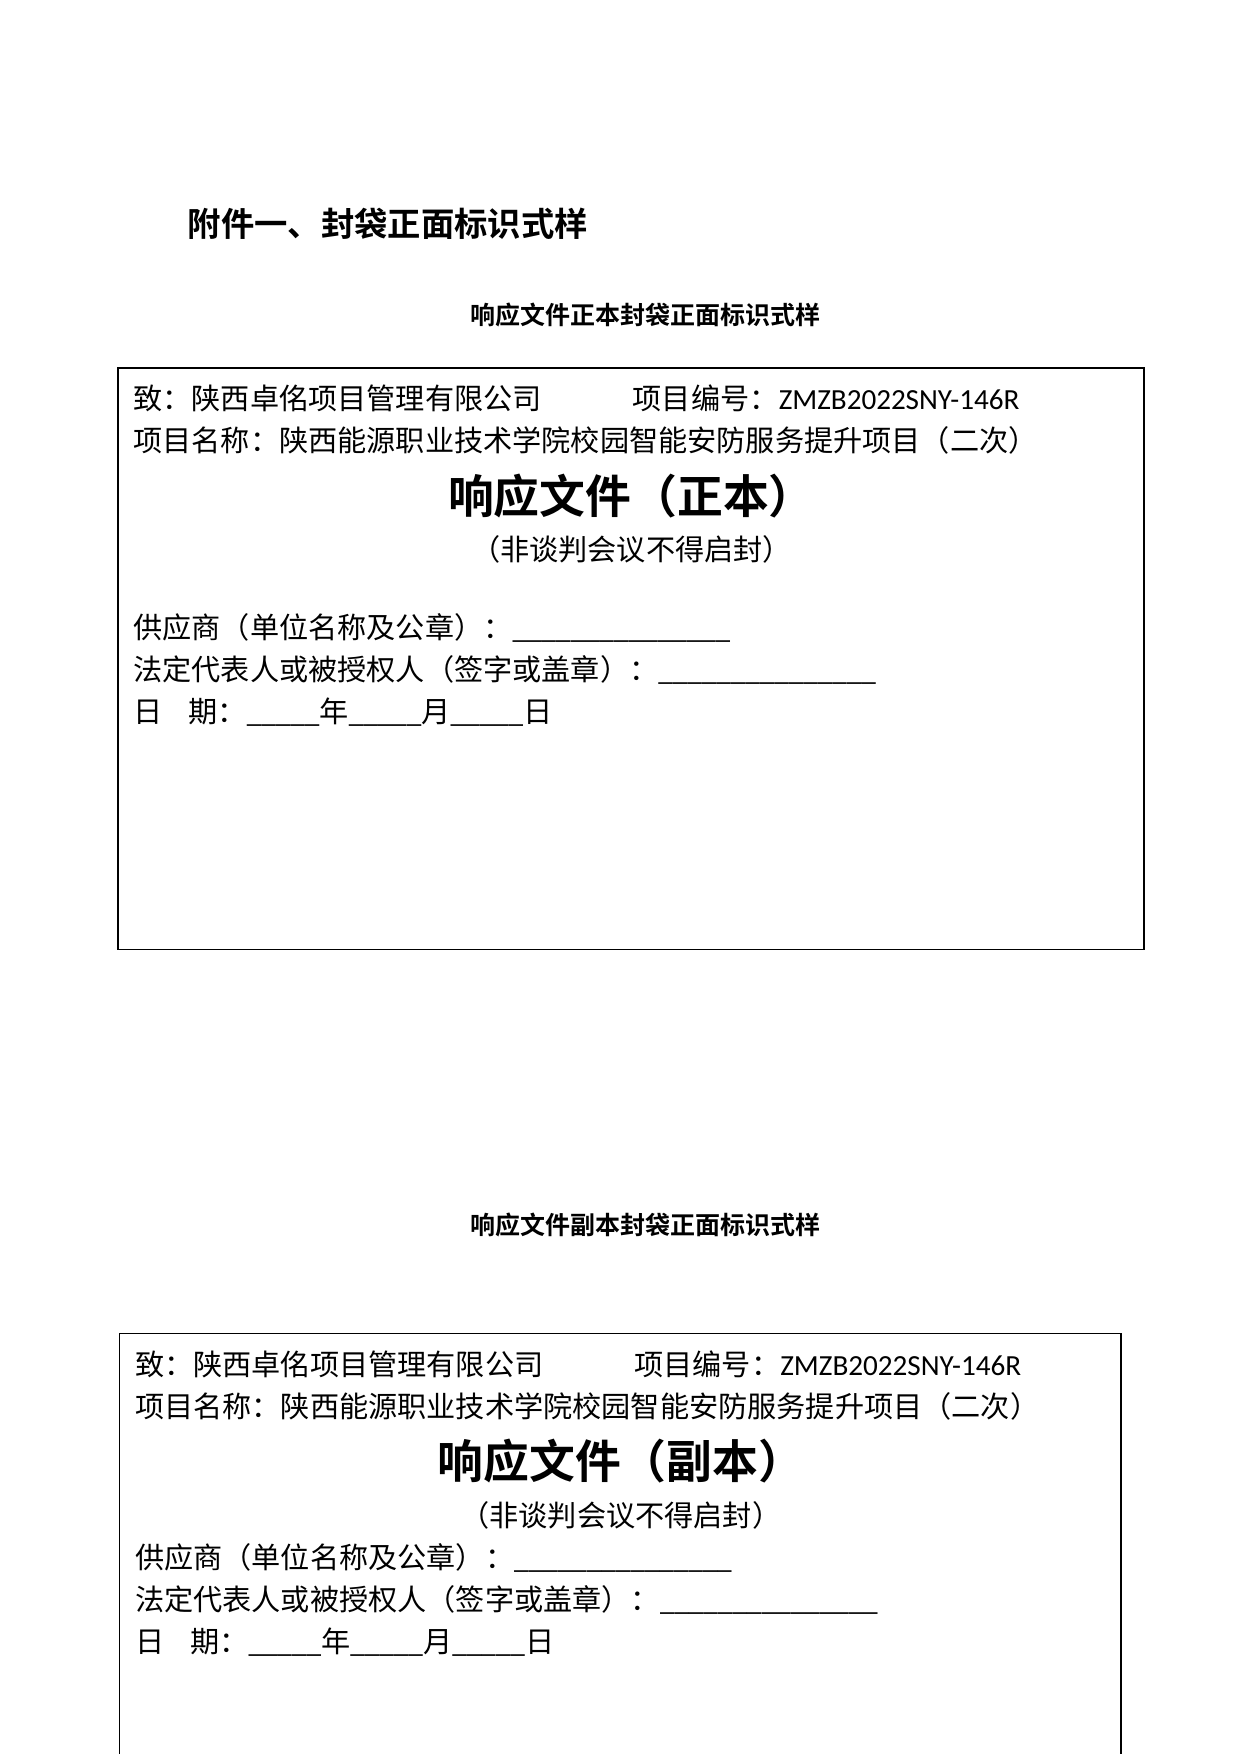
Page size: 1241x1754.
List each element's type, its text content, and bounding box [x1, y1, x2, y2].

text 响应文件正本封袋正面标识式样 [187, 281, 1053, 346]
text 响应文件副本封袋正面标识式样 [187, 1191, 1053, 1256]
subtitle 附件一、封袋正面标识式样 [187, 189, 1053, 254]
